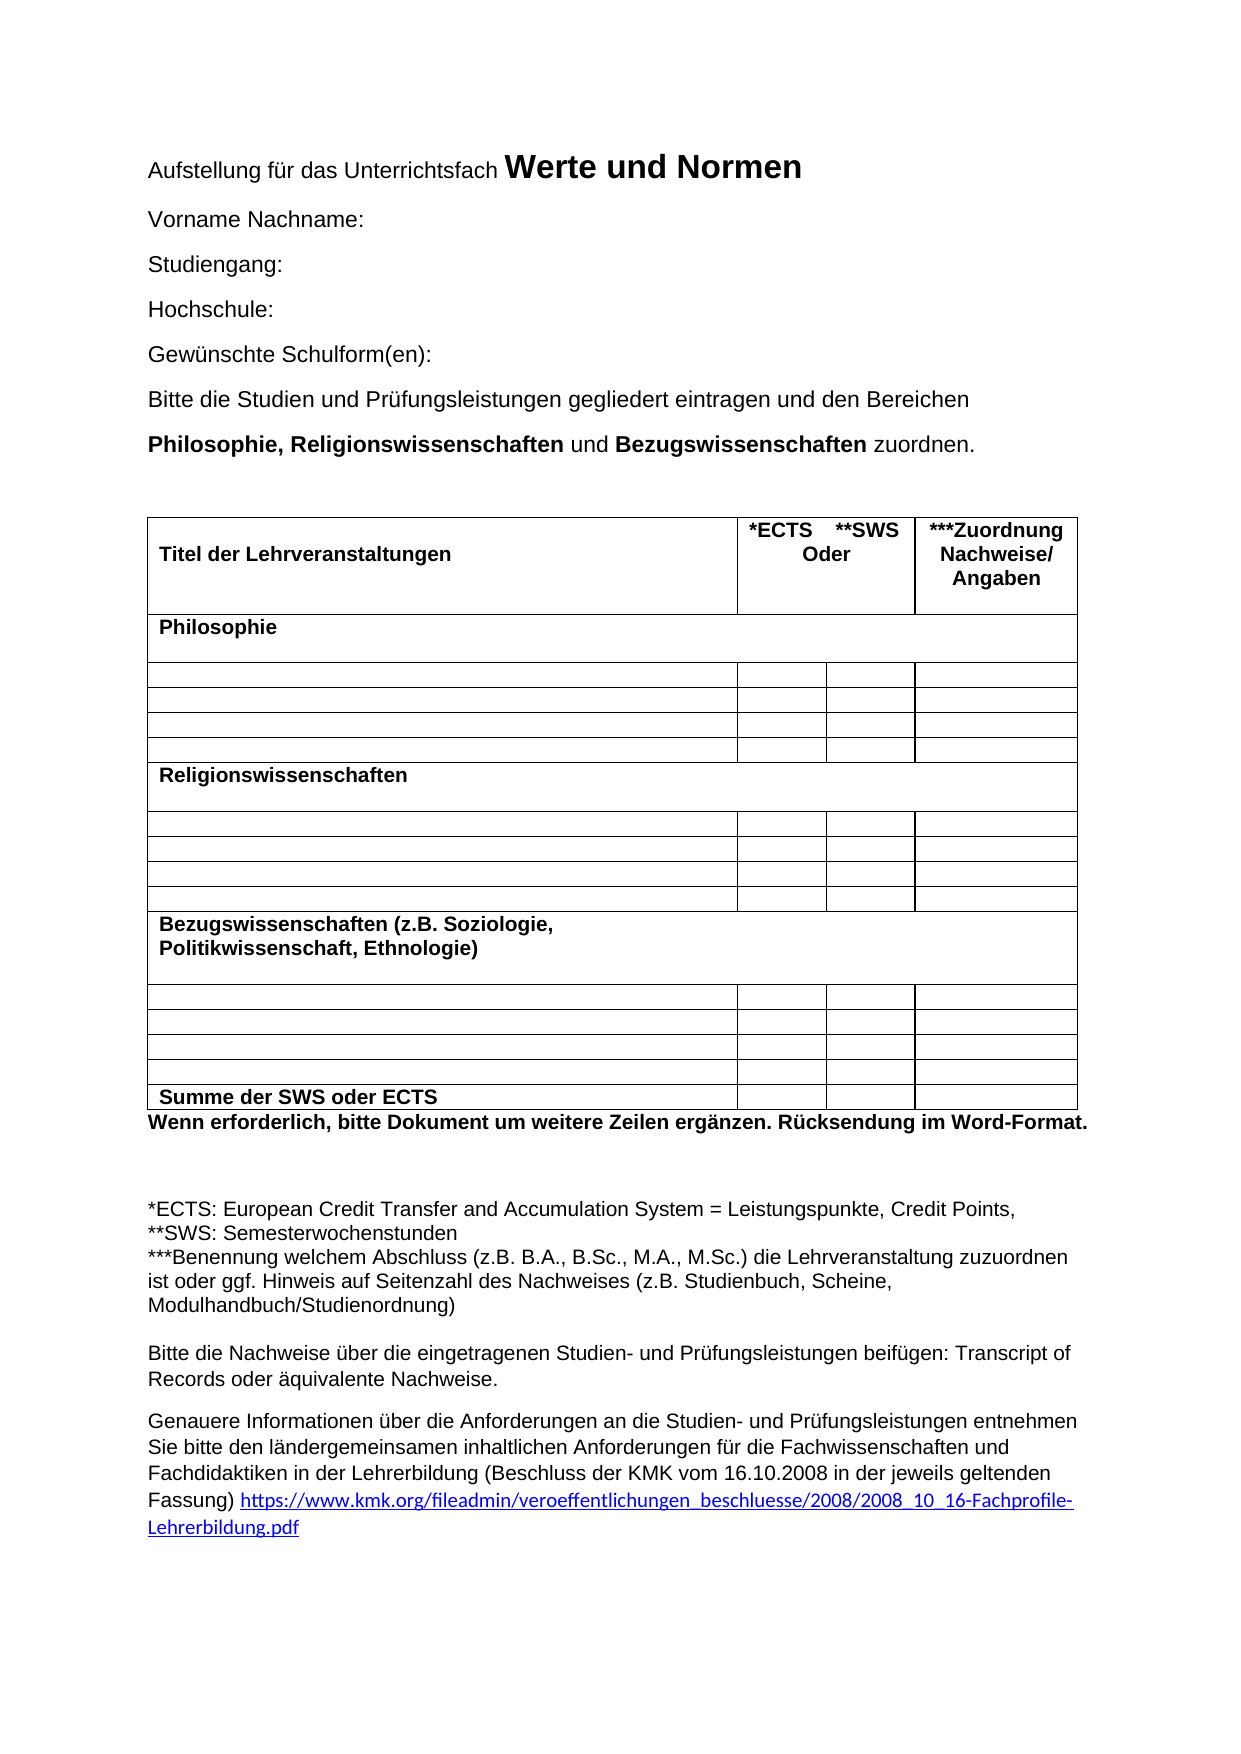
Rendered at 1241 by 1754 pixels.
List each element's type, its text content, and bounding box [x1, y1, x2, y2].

table_cell [916, 688, 1077, 712]
table_cell [738, 862, 826, 886]
table_cell [148, 862, 737, 886]
table_cell [738, 663, 826, 687]
table_cell [738, 887, 826, 911]
table_cell [916, 1060, 1077, 1084]
table_cell [148, 1060, 737, 1084]
table_cell [738, 763, 826, 811]
table_cell [827, 663, 914, 687]
table_cell [916, 1035, 1077, 1059]
table_cell [827, 862, 914, 886]
table_cell [916, 837, 1077, 861]
table_cell [738, 837, 826, 861]
table_header *ECTS **SWS Oder [738, 518, 914, 613]
table_cell [148, 985, 737, 1009]
table_cell Religionswissenschaften [148, 763, 738, 811]
text ***Benennung welchem Abschluss (z.B. B.A., B.Sc., M.A., M.Sc.) die Lehrveranstaltung zuzuordnen ist oder ggf. Hinweis auf Seitenzahl des Nachweises (z.B. Studienbuch, Scheine, Modulhandbuch/Studienordnung) [148, 1245, 1093, 1317]
table_cell [738, 713, 826, 737]
text Studiengang: [148, 251, 1093, 277]
table_cell [148, 812, 737, 836]
text *ECTS: European Credit Transfer and Accumulation System = Leistungspunkte, Credit Points, [148, 1197, 1093, 1221]
table_cell [915, 763, 1077, 811]
table_cell [827, 713, 914, 737]
table_cell [915, 615, 1077, 662]
text Bitte die Nachweise über die eingetragenen Studien- und Prüfungsleistungen beifügen: Transcript of Records oder äquivalente Nachweise. [148, 1341, 1093, 1391]
table_cell [148, 837, 737, 861]
table_cell [916, 663, 1077, 687]
table_cell [827, 887, 914, 911]
text **SWS: Semesterwochenstunden [148, 1221, 1093, 1245]
table_cell [738, 738, 826, 762]
table_cell [916, 985, 1077, 1009]
text Wenn erforderlich, bitte Dokument um weitere Zeilen ergänzen. Rücksendung im Word-Format. [148, 1110, 1093, 1134]
table_cell [915, 912, 1077, 984]
table_cell [916, 812, 1077, 836]
table_cell [916, 713, 1077, 737]
table_header ***Zuordnung Nachweise/ Angaben [916, 518, 1077, 613]
table_cell [148, 713, 737, 737]
table_cell [916, 1010, 1077, 1034]
table_cell [916, 738, 1077, 762]
table_cell [827, 1010, 914, 1034]
table_cell [826, 763, 915, 811]
table_cell [148, 738, 737, 762]
table_cell [148, 1010, 737, 1034]
table_cell [148, 887, 737, 911]
table_cell [827, 812, 914, 836]
table_cell [148, 663, 737, 687]
table_cell [827, 1085, 914, 1109]
table_cell Summe der SWS oder ECTS [148, 1085, 737, 1109]
table_cell [738, 985, 826, 1009]
table_cell Bezugswissenschaften (z.B. Soziologie, Politikwissenschaft, Ethnologie) [148, 912, 738, 984]
table_cell [826, 615, 915, 662]
table_cell [738, 615, 826, 662]
table_cell [148, 688, 737, 712]
text Philosophie, Religionswissenschaften und Bezugswissenschaften zuordnen. [148, 431, 1093, 458]
table_cell [738, 1010, 826, 1034]
table_cell [738, 688, 826, 712]
text Bitte die Studien und Prüfungsleistungen gegliedert eintragen und den Bereichen [148, 386, 1093, 412]
table_cell [827, 1060, 914, 1084]
text Genauere Informationen über die Anforderungen an die Studien- und Prüfungsleistungen entnehmen Sie bitte den ländergemeinsamen inhaltlichen Anforderungen für die Fachwissenschaften und Fachdidaktiken in der Lehrerbildung (Beschluss der KMK vom 16.10.2008 in der jeweils geltenden Fassung) https://www.kmk.org/fileadmin/veroeffentlichungen_beschluesse/2008/2008_10_16-Fachprofile-Lehrerbildung.pdf [148, 1409, 1093, 1540]
table_header Titel der Lehrveranstaltungen [148, 518, 737, 613]
table_cell [738, 812, 826, 836]
table_cell [826, 912, 915, 984]
table_cell [738, 1060, 826, 1084]
table_cell [916, 1085, 1077, 1109]
text Aufstellung für das Unterrichtsfach Werte und Normen [148, 148, 1093, 186]
table_cell [827, 738, 914, 762]
table_cell [827, 1035, 914, 1059]
table_cell [827, 688, 914, 712]
table_cell [827, 837, 914, 861]
table_cell [148, 1035, 737, 1059]
text Hochschule: [148, 296, 1093, 322]
text Gewünschte Schulform(en): [148, 341, 1093, 367]
text Vorname Nachname: [148, 206, 1093, 232]
table_cell [916, 887, 1077, 911]
table_cell [738, 1035, 826, 1059]
table_cell [738, 912, 826, 984]
table_cell [738, 1085, 826, 1109]
table_cell Philosophie [148, 615, 738, 662]
table_cell [916, 862, 1077, 886]
table_cell [827, 985, 914, 1009]
